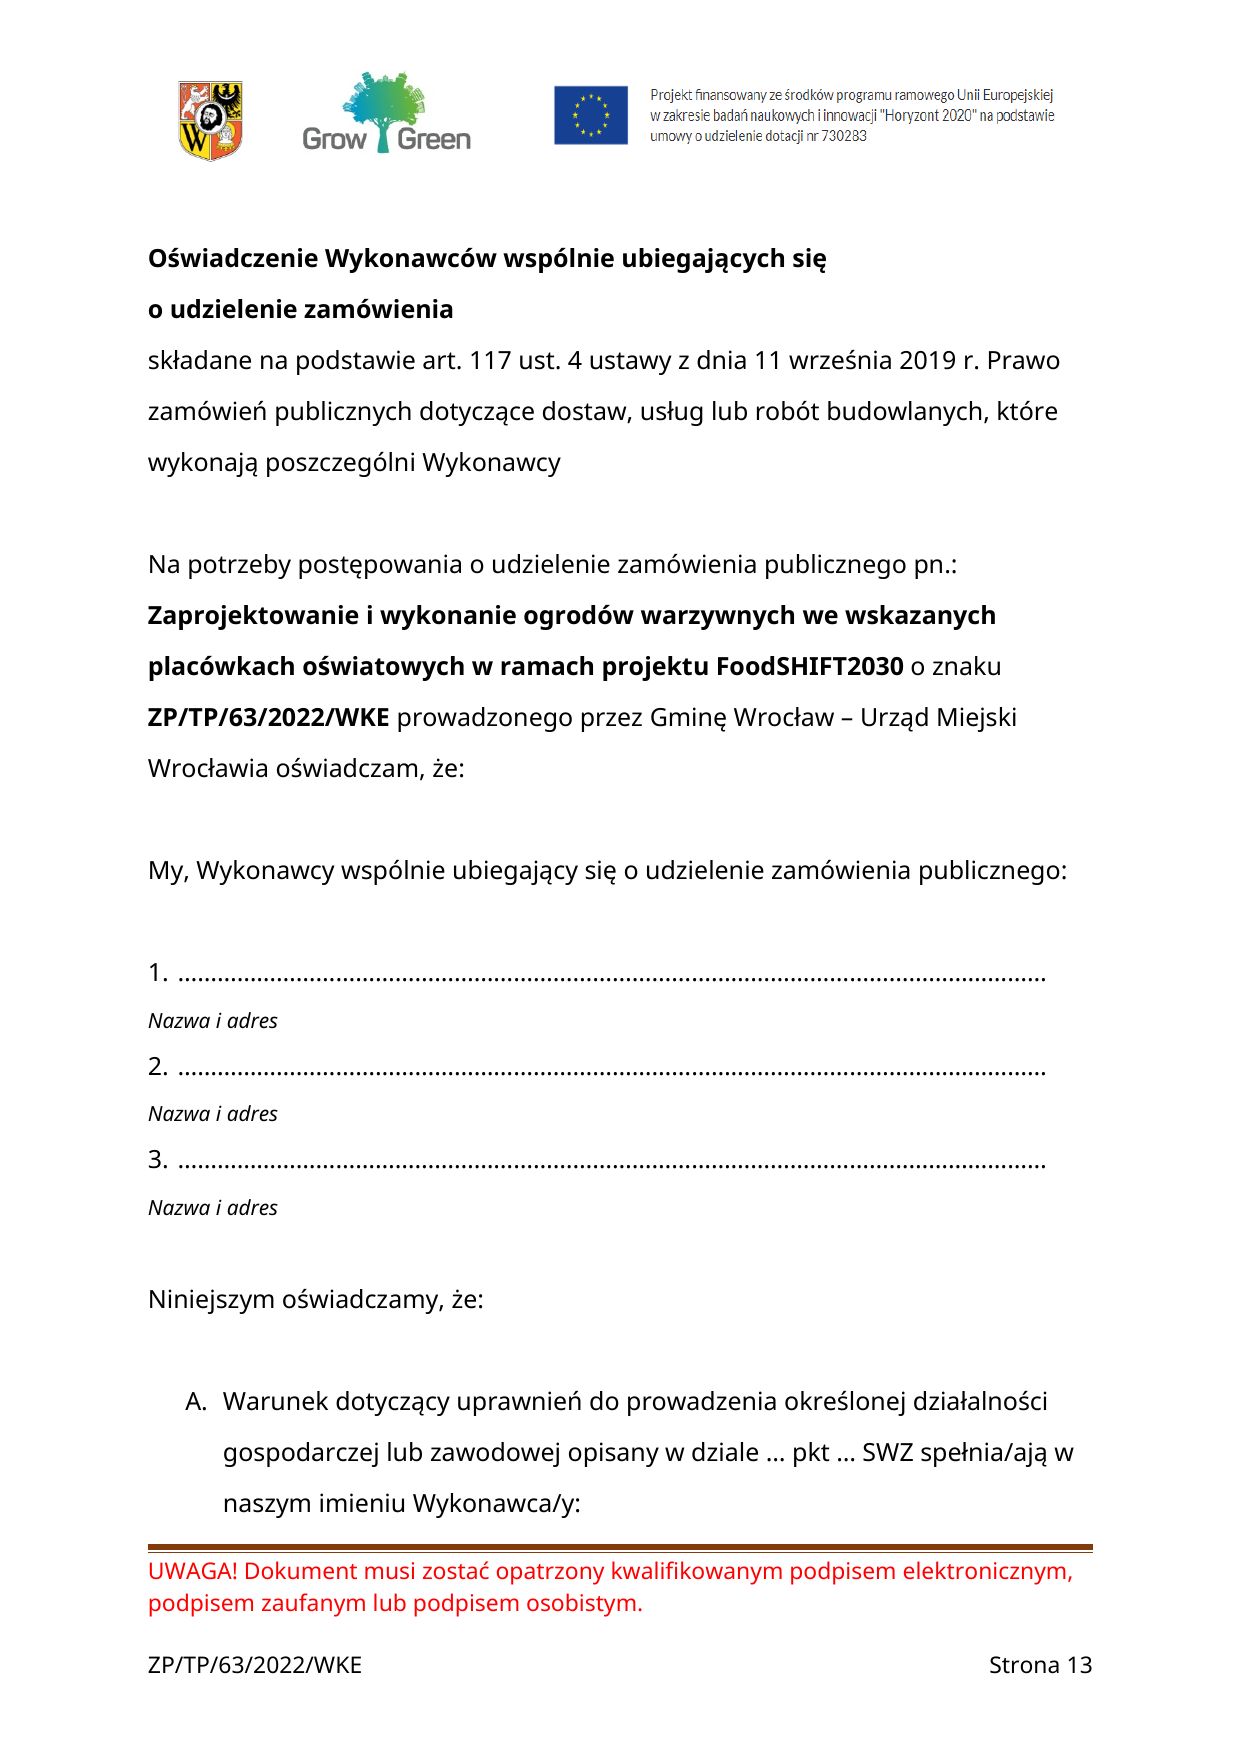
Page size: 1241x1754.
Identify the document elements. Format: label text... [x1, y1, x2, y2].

text Nazwa i adres [148, 1006, 1093, 1034]
text Na potrzeby postępowania o udzielenie zamówienia publicznego pn.: Zaprojektowanie i wykonanie ogrodów warzywnych we wskazanych placówkach oświatowych w ramach projektu FoodSHIFT2030 o znaku ZP/TP/63/2022/WKE prowadzonego przez Gminę Wrocław – Urząd Miejski Wrocławia oświadczam, że: [148, 546, 1093, 785]
text Oświadczenie Wykonawców wspólnie ubiegających się o udzielenie zamówienia [148, 240, 1093, 325]
list Warunek dotyczący uprawnień do prowadzenia określonej działalności gospodarczej lub zawodowej opisany w dziale … pkt … SWZ spełnia/ają w naszym imieniu Wykonawca/y: [185, 1383, 1093, 1520]
list …………………………………………………………………………………………………………………… [148, 955, 1093, 989]
picture [302, 70, 471, 155]
picture [547, 73, 1057, 162]
text Nazwa i adres [148, 1099, 1093, 1128]
list …………………………………………………………………………………………………………………… [148, 1142, 1093, 1176]
text Niniejszym oświadczamy, że: [148, 1281, 1093, 1316]
text My, Wykonawcy wspólnie ubiegający się o udzielenie zamówienia publicznego: [148, 853, 1093, 887]
text składane na podstawie art. 117 ust. 4 ustawy z dnia 11 września 2019 r. Prawo zamówień publicznych dotyczące dostaw, usług lub robót budowlanych, które wykonają poszczególni Wykonawcy [148, 342, 1093, 478]
picture [178, 81, 243, 162]
text Nazwa i adres [148, 1193, 1093, 1222]
list …………………………………………………………………………………………………………………… [148, 1048, 1093, 1082]
